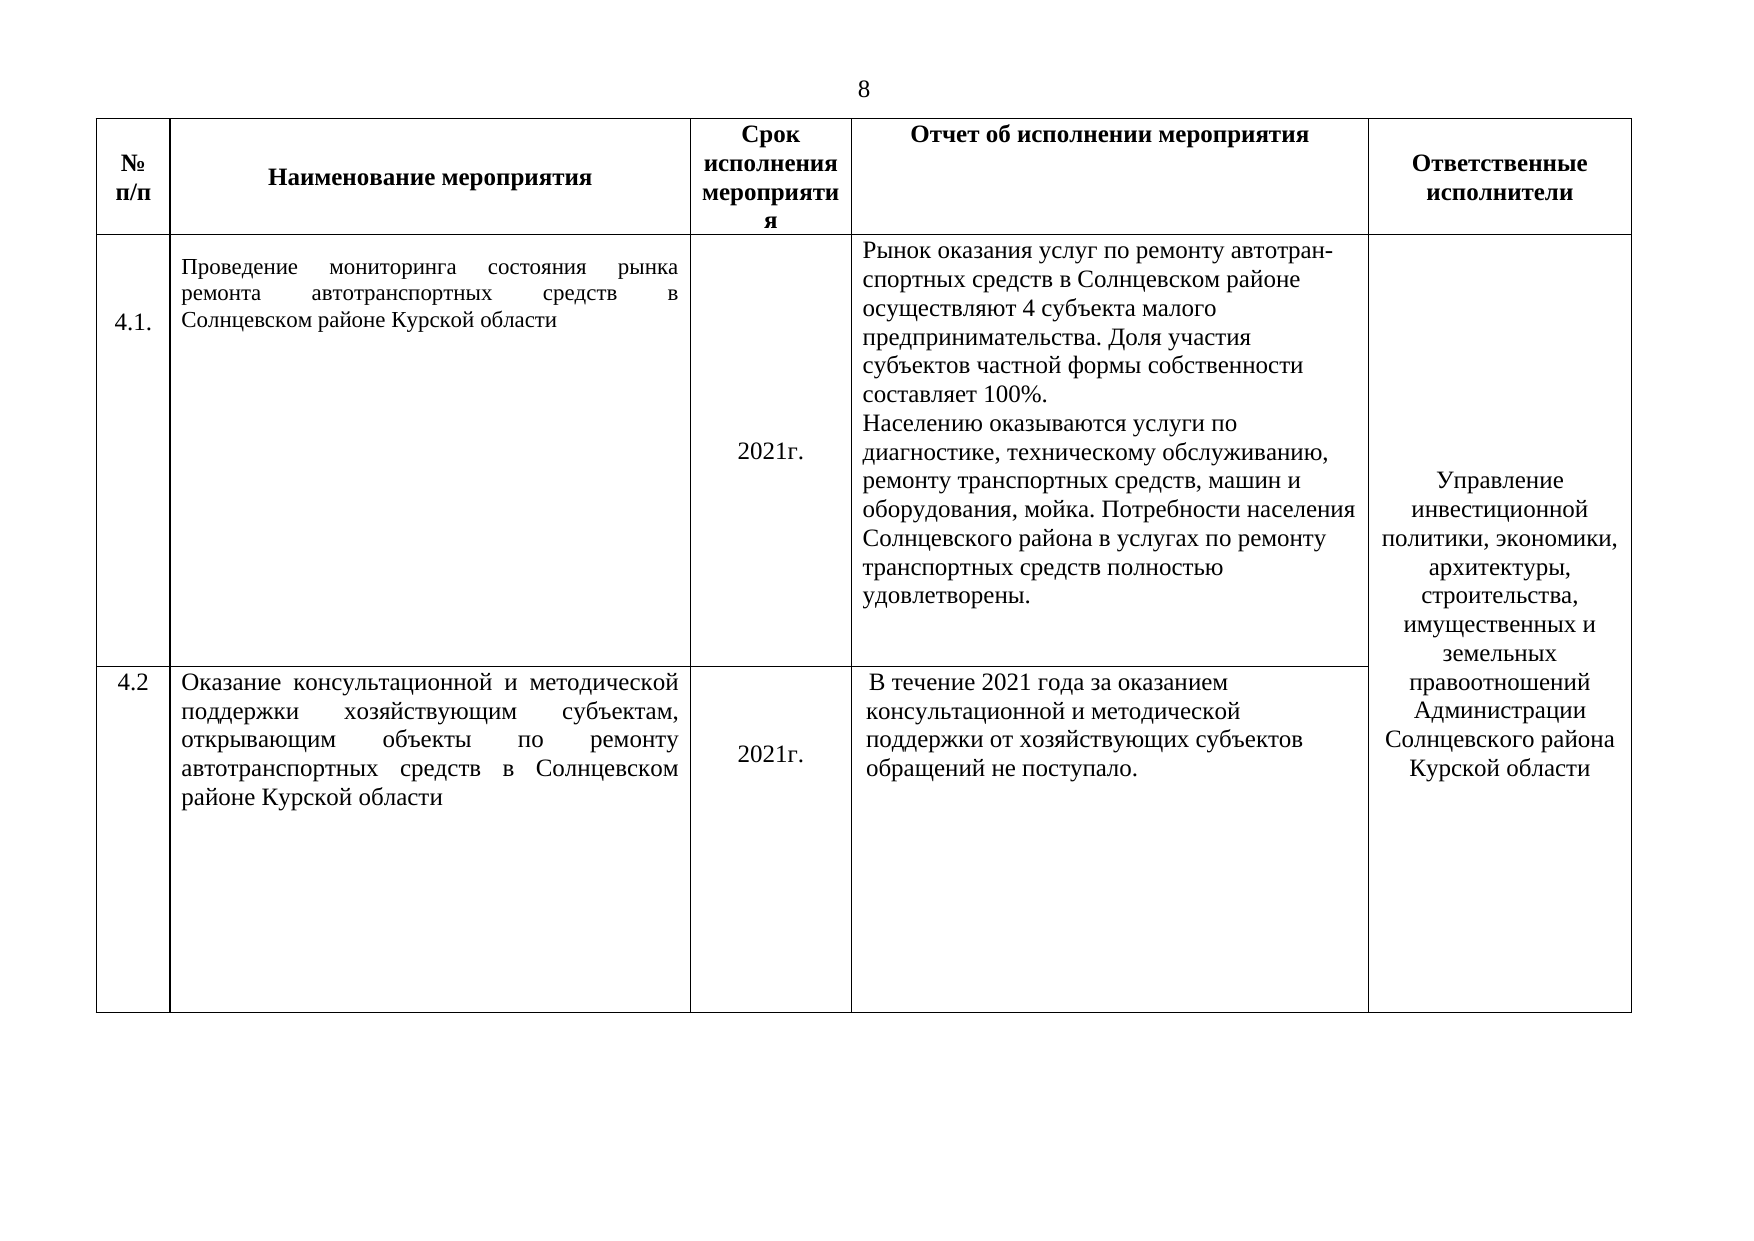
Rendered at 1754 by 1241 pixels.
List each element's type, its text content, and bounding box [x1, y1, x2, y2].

table_header № п/п [97, 119, 169, 234]
table_cell 4.1. [97, 235, 169, 666]
table_cell Оказание консультационной и методической поддержки хозяйствующим субъектам, открывающим объекты по ремонту автотранспортных средств в Солнцевском районе Курской области [171, 667, 690, 1012]
table_cell 2021г. [691, 235, 851, 666]
table_cell 4.2 [97, 667, 169, 1012]
table_header Срок исполнения мероприятия [691, 119, 851, 234]
table_header Наименование мероприятия [171, 119, 690, 234]
table_cell 2021г. [691, 667, 851, 1012]
table_header Отчет об исполнении мероприятия [852, 119, 1368, 234]
table_header Ответственные исполнители [1369, 119, 1631, 234]
table_cell Проведение мониторинга состояния рынка ремонта автотранспортных средств в Солнцевском районе Курской области [171, 235, 690, 666]
table_cell В течение 2021 года за оказанием консультационной и методической поддержки от хозяйствующих субъектов обращений не поступало. [852, 667, 1368, 1012]
table_cell Рынок оказания услуг по ремонту автотран-спортных средств в Солнцевском районе осуществляют 4 субъекта малого предпринимательства. Доля участия субъектов частной формы собственности составляет 100%. Населению оказываются услуги по диагностике, техническому обслуживанию, ремонту транспортных средств, машин и оборудования, мойка. Потребности населения Солнцевского района в услугах по ремонту транспортных средств полностью удовлетворены. [852, 235, 1368, 666]
